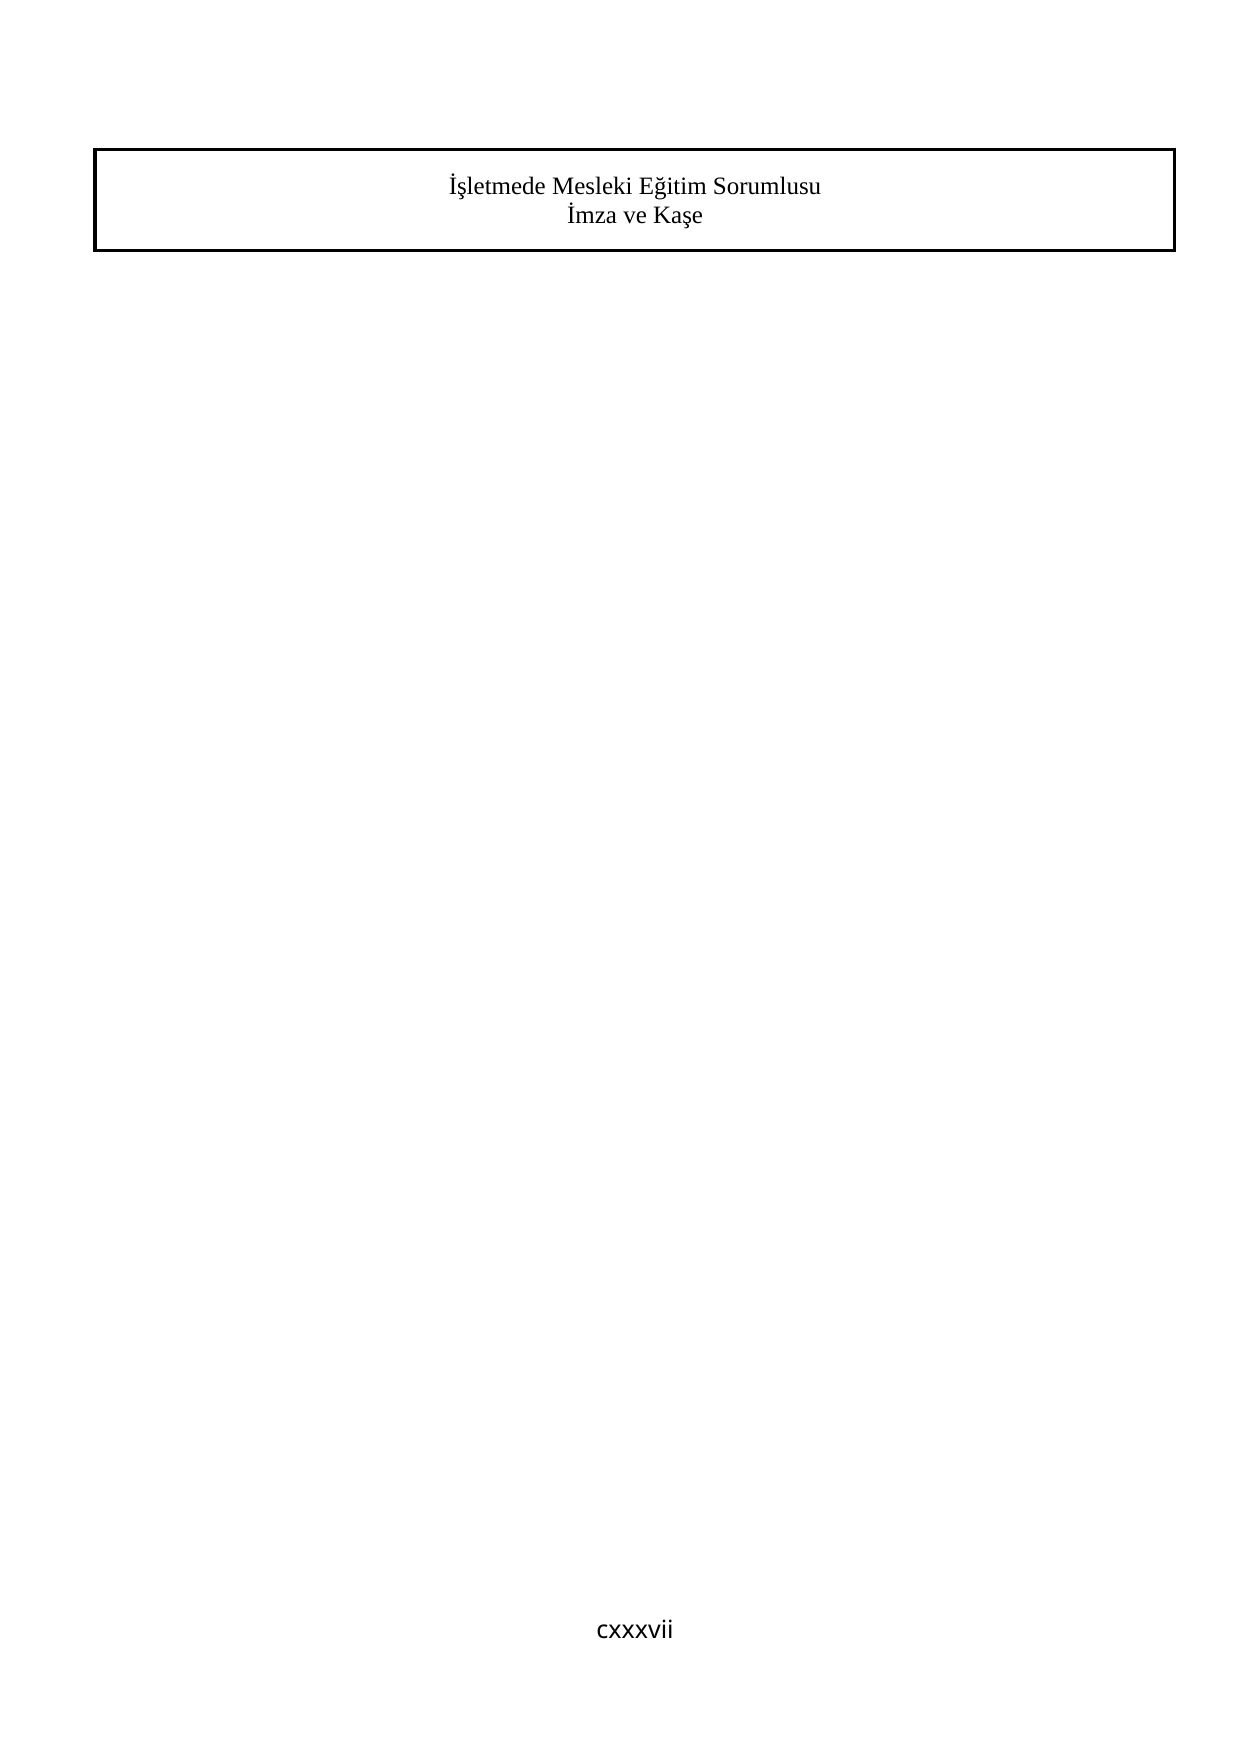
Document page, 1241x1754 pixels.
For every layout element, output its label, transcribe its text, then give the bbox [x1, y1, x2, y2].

table_cell İşletmede Mesleki Eğitim Sorumlusu İmza ve Kaşe [97, 151, 1173, 249]
